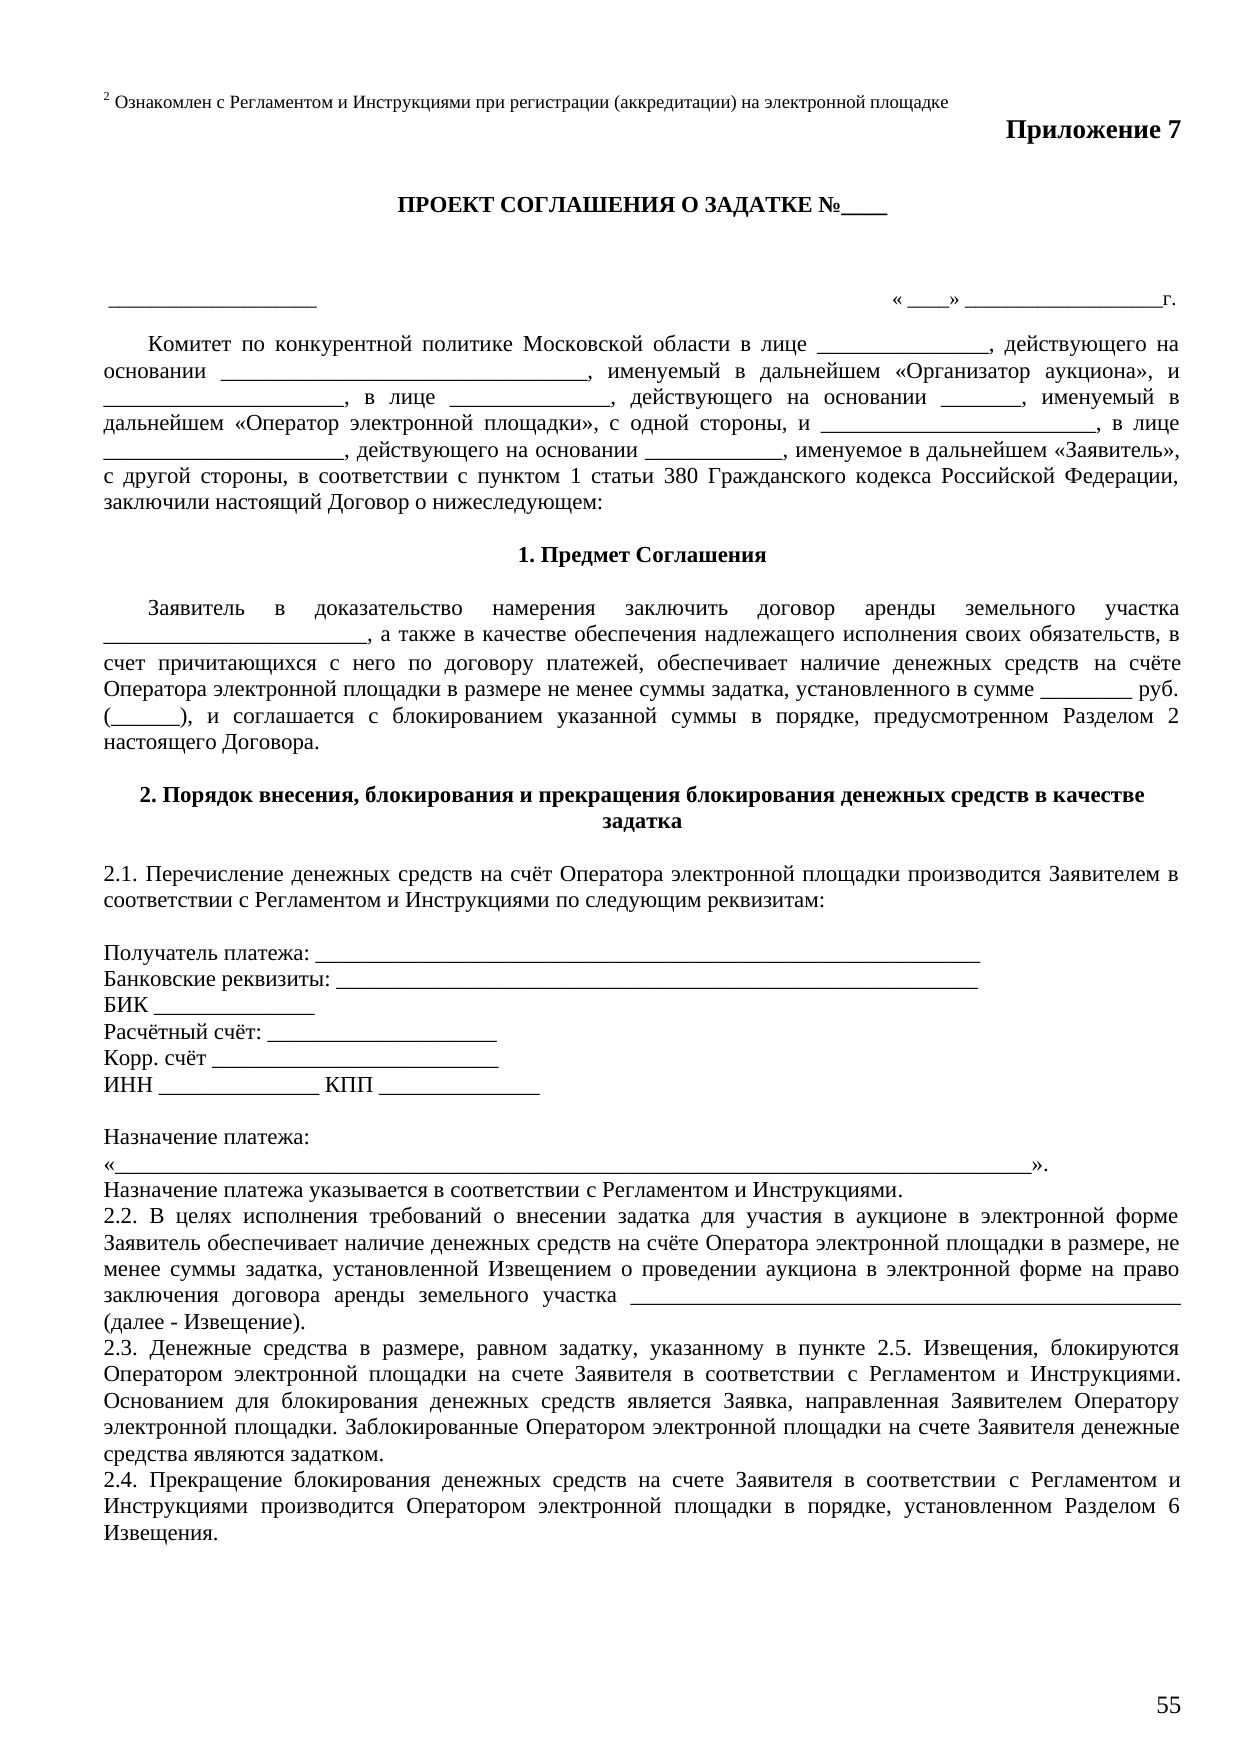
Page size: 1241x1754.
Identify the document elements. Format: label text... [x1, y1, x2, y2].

text ПРОЕКТ СОГЛАШЕНИЯ О ЗАДАТКЕ №____ [103, 191, 1181, 217]
text 2.4. Прекращение блокирования денежных средств на счете Заявителя в соответствии с Регламентом и Инструкциями производится Оператором электронной площадки в порядке, установленном Разделом 6 Извещения. [103, 1466, 1181, 1545]
text БИК ______________ [103, 992, 1181, 1018]
text 2. Порядок внесения, блокирования и прекращения блокирования денежных средств в качестве задатка [103, 781, 1181, 833]
text 2 Ознакомлен с Регламентом и Инструкциями при регистрации (аккредитации) на электронной площадке [103, 89, 1181, 113]
text Получатель платежа: __________________________________________________________ [103, 939, 1181, 965]
text 1. Предмет Соглашения [103, 541, 1181, 567]
text Заявитель в доказательство намерения заключить договор аренды земельного участка _______________________, а также в качестве обеспечения надлежащего исполнения своих обязательств, в счет причитающихся с него по договору платежей, обеспечивает наличие денежных средств на счёте Оператора электронной площадки в размере не менее суммы задатка, установленного в сумме ________ руб. (______), и соглашается с блокированием указанной суммы в порядке, предусмотренном Разделом 2 настоящего Договора. [103, 594, 1181, 754]
subtitle Приложение 7 [103, 113, 1181, 144]
text Расчётный счёт: ____________________ [103, 1018, 1181, 1044]
text Корр. счёт _________________________ [103, 1044, 1181, 1071]
text Комитет по конкурентной политике Московской области в лице _______________, действующего на основании ________________________________, именуемый в дальнейшем «Организатор аукциона», и _____________________, в лице ______________, действующего на основании _______, именуемый в дальнейшем «Оператор электронной площадки», с одной стороны, и ________________________, в лице _____________________, действующего на основании ____________, именуемое в дальнейшем «Заявитель», с другой стороны, в соответствии с пунктом 1 статьи 380 Гражданского кодекса Российской Федерации, заключили настоящий Договор о нижеследующем: [103, 330, 1181, 515]
text Назначение платежа: [103, 1123, 1181, 1150]
text ____________________ « ____» ___________________г. [103, 285, 1181, 309]
text Назначение платежа указывается в соответствии с Регламентом и Инструкциями. [103, 1176, 1181, 1202]
text ИНН ______________ КПП ______________ [103, 1071, 1181, 1097]
text 2.2. В целях исполнения требований о внесении задатка для участия в аукционе в электронной форме Заявитель обеспечивает наличие денежных средств на счёте Оператора электронной площадки в размере, не менее суммы задатка, установленной Извещением о проведении аукциона в электронной форме на право заключения договора аренды земельного участка ________________________________________________ (далее - Извещение). [103, 1202, 1181, 1334]
text 2.1. Перечисление денежных средств на счёт Оператора электронной площадки производится Заявителем в соответствии с Регламентом и Инструкциями по следующим реквизитам: [103, 860, 1181, 912]
text 2.3. Денежные средства в размере, равном задатку, указанному в пункте 2.5. Извещения, блокируются Оператором электронной площадки на счете Заявителя в соответствии с Регламентом и Инструкциями. Основанием для блокирования денежных средств является Заявка, направленная Заявителем Оператору электронной площадки. Заблокированные Оператором электронной площадки на счете Заявителя денежные средства являются задатком. [103, 1334, 1181, 1466]
text «________________________________________________________________________________». [103, 1150, 1181, 1176]
text Банковские реквизиты: ________________________________________________________ [103, 965, 1181, 992]
